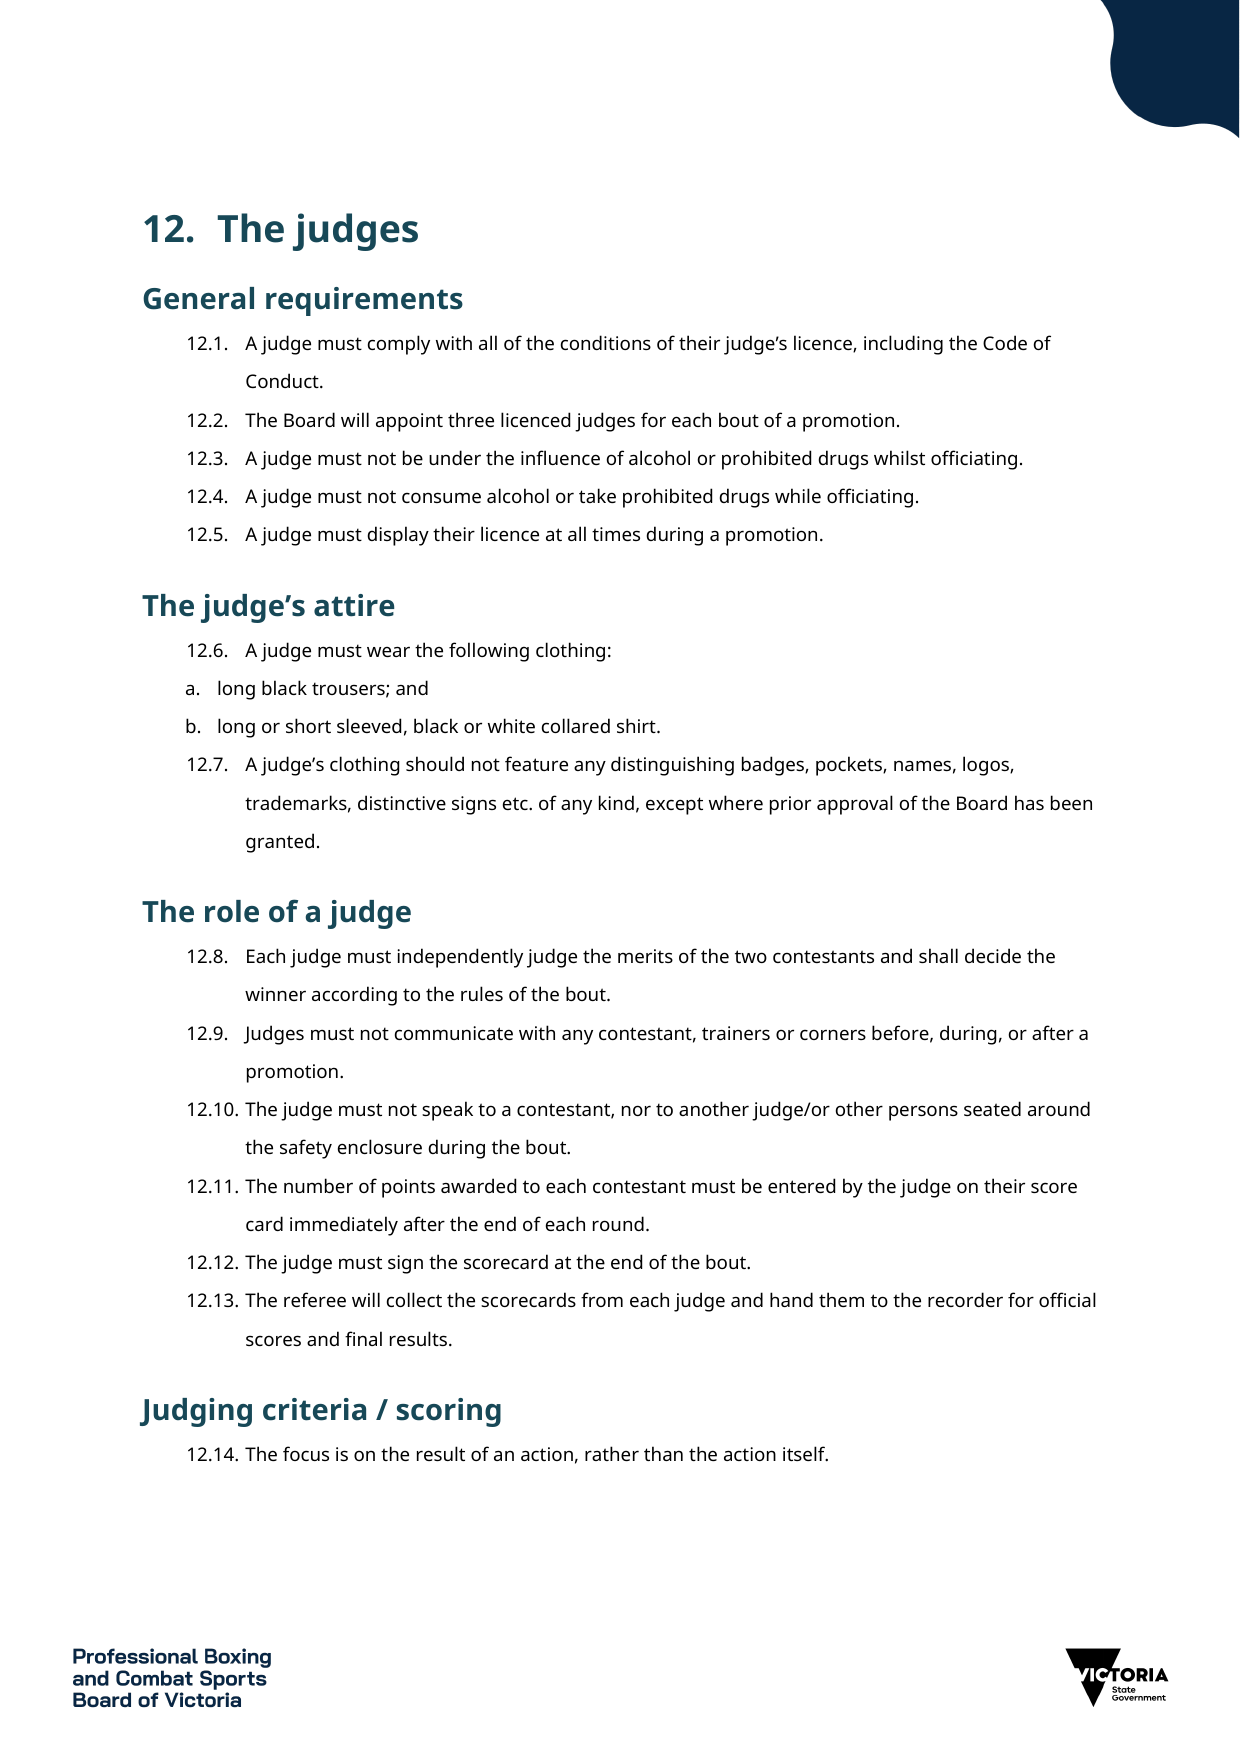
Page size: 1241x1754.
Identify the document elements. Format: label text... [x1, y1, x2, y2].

list A judge must not be under the influence of alcohol or prohibited drugs whilst officiating. [186, 445, 1098, 471]
list A judge must comply with all of the conditions of their judge’s licence, including the Code of Conduct. [186, 330, 1098, 394]
list Judges must not communicate with any contestant, trainers or corners before, during, or after a promotion. [186, 1020, 1098, 1084]
picture [0, 1578, 1241, 1754]
list long black trousers; and [142, 675, 1098, 701]
picture [0, 0, 1241, 175]
subtitle The role of a judge [142, 891, 1098, 931]
subtitle General requirements [142, 278, 1098, 318]
list The judge must sign the scorecard at the end of the bout. [186, 1249, 1098, 1275]
list A judge must wear the following clothing: [186, 637, 1098, 662]
list A judge must display their licence at all times during a promotion. [186, 522, 1098, 547]
list The Board will appoint three licenced judges for each bout of a promotion. [186, 407, 1098, 432]
list The focus is on the result of an action, rather than the action itself. [186, 1441, 1098, 1467]
list The number of points awarded to each contestant must be entered by the judge on their score card immediately after the end of each round. [186, 1173, 1098, 1237]
list Each judge must independently judge the merits of the two contestants and shall decide the winner according to the rules of the bout. [186, 943, 1098, 1007]
list The judge must not speak to a contestant, nor to another judge/or other persons seated around the safety enclosure during the bout. [186, 1096, 1098, 1160]
subtitle Judging criteria / scoring [142, 1389, 1098, 1429]
subtitle The judges [142, 202, 1098, 253]
list long or short sleeved, black or white collared shirt. [142, 713, 1098, 739]
subtitle The judge’s attire [142, 585, 1098, 624]
list A judge’s clothing should not feature any distinguishing badges, pockets, names, logos, trademarks, distinctive signs etc. of any kind, except where prior approval of the Board has been granted. [186, 752, 1098, 854]
list The referee will collect the scorecards from each judge and hand them to the recorder for official scores and final results. [186, 1288, 1098, 1351]
list A judge must not consume alcohol or take prohibited drugs while officiating. [186, 483, 1098, 509]
